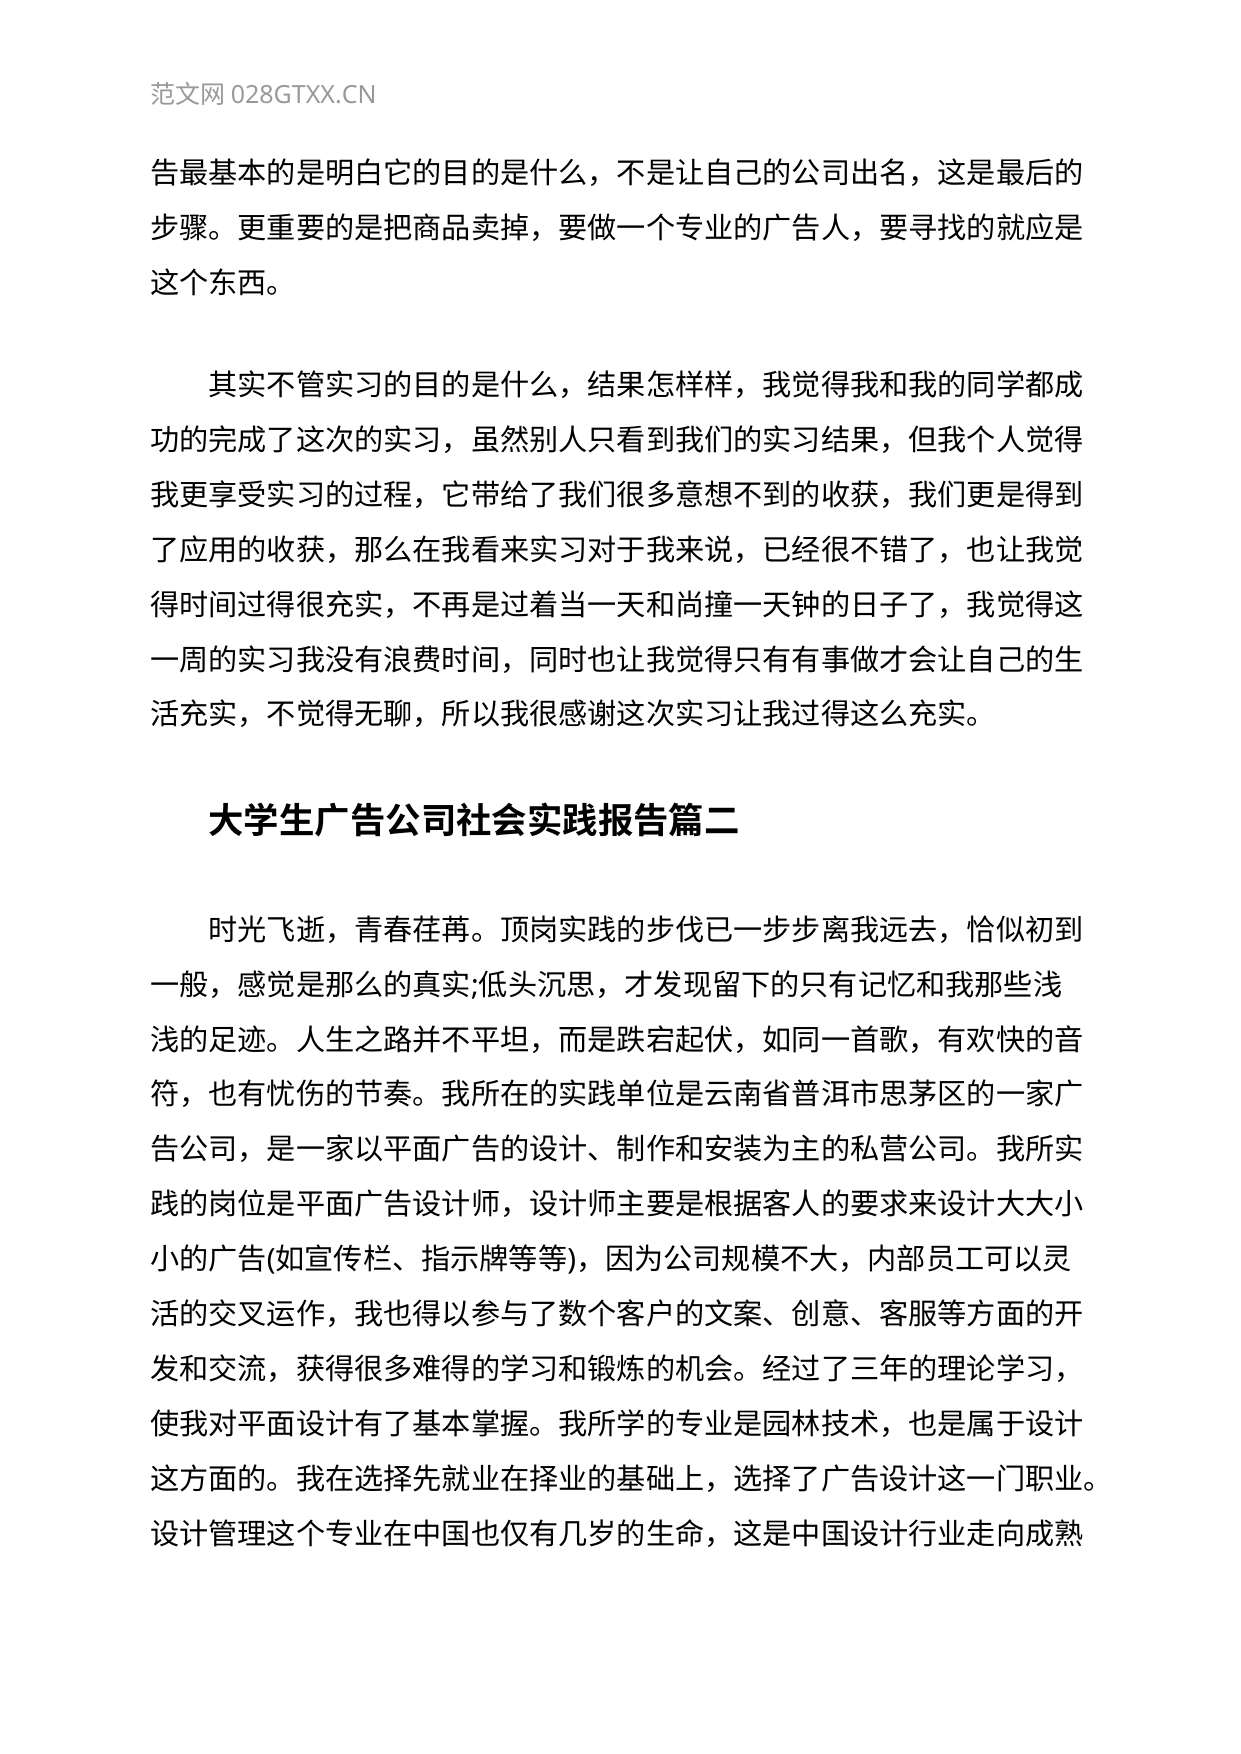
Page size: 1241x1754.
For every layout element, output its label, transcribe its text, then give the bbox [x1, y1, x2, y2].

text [150, 150, 1090, 302]
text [150, 906, 1090, 1552]
text 其实不管实习的目的是什么，结果怎样样，我觉得我和我的同学都成功的完成了这次的实习，虽然别人只看到我们的实习结果，但我个人觉得我更享受实习的过程，它带给了我们很多意想不到的收获，我们更是得到了应用的收获，那么在我看来实习对于我来说，已经很不错了，也让我觉得时间过得很充实，不再是过着当一天和尚撞一天钟的日子了，我觉得这一周的实习我没有浪费时间，同时也让我觉得只有有事做才会让自己的生活充实，不觉得无聊，所以我很感谢这次实习让我过得这么充实。 [150, 362, 1090, 733]
text 大学生广告公司社会实践报告篇二 [150, 793, 1090, 844]
